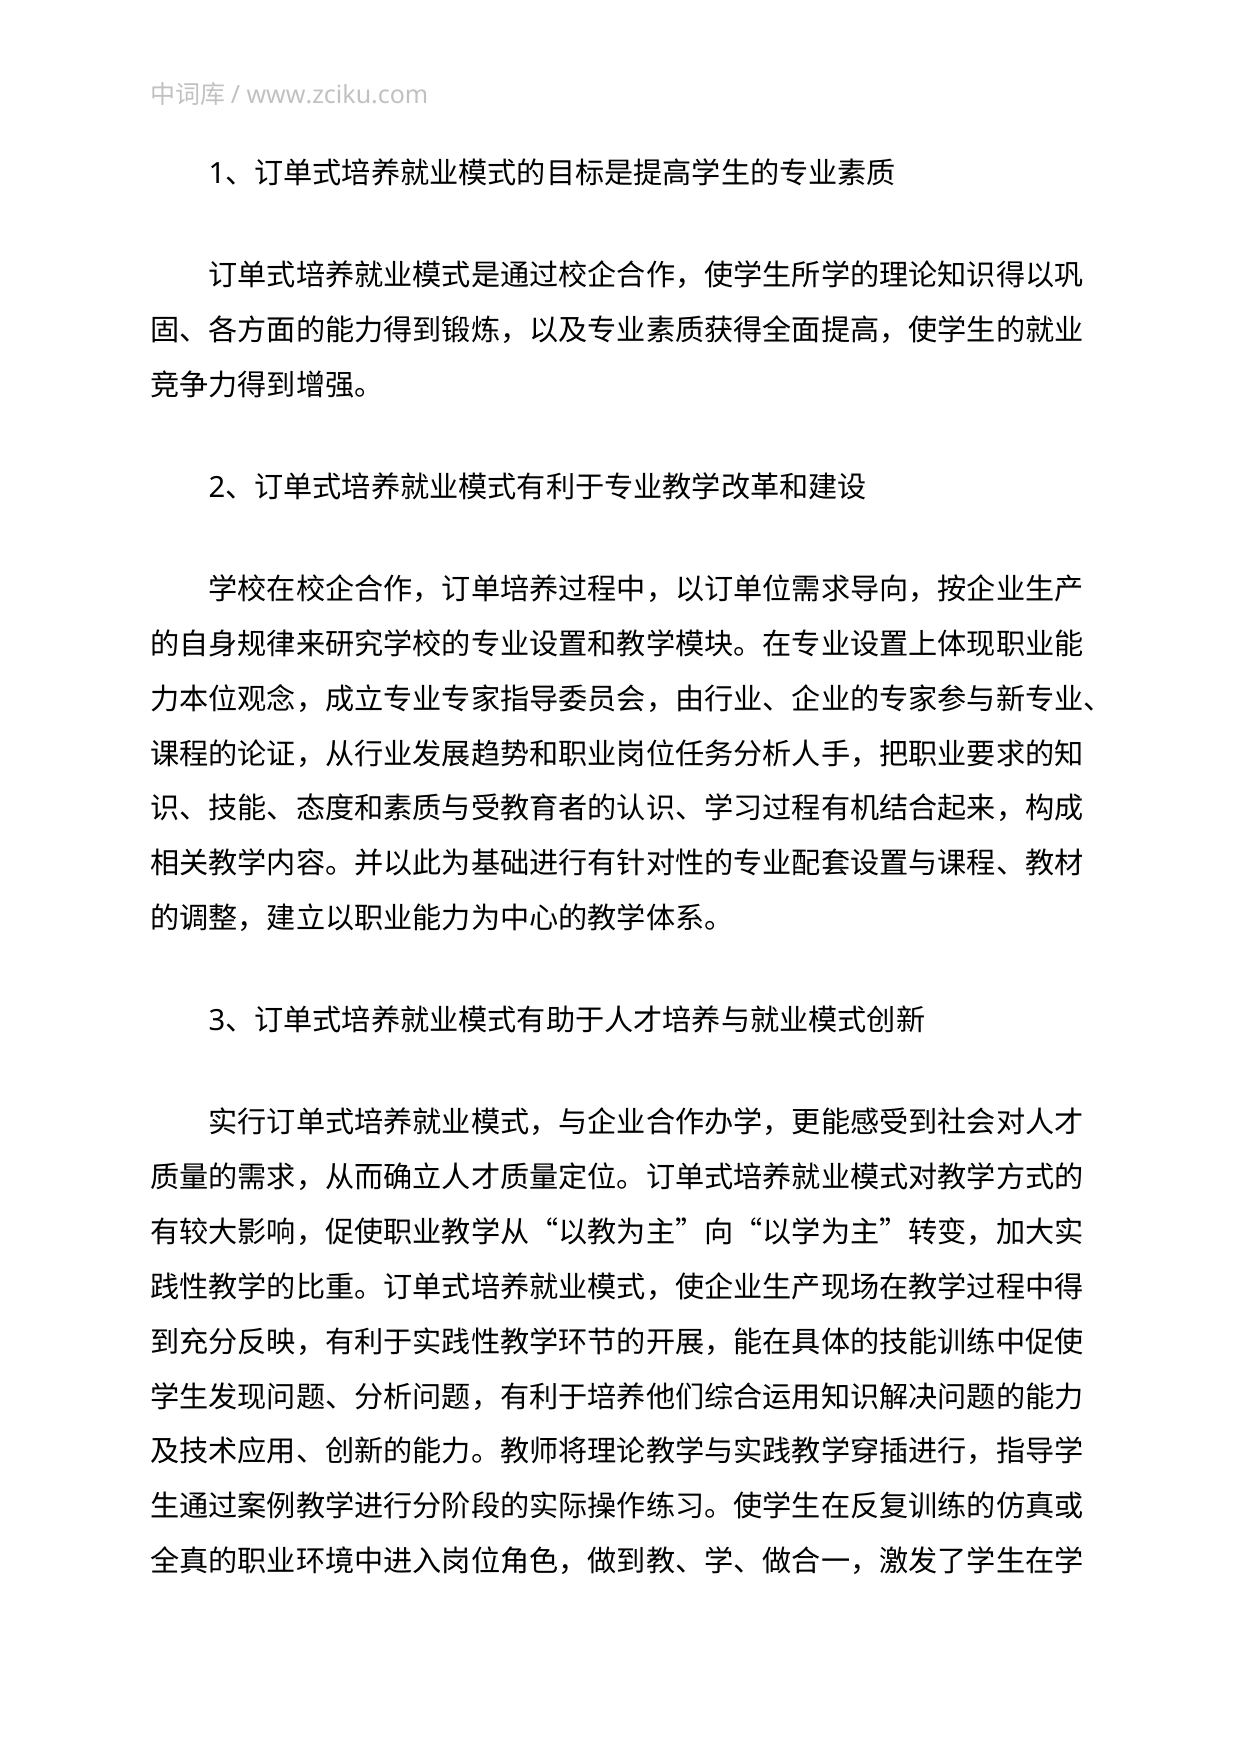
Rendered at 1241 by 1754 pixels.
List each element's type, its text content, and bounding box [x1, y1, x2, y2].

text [150, 1099, 1090, 1580]
text 3、订单式培养就业模式有助于人才培养与就业模式创新 [150, 997, 1090, 1039]
text 订单式培养就业模式是通过校企合作，使学生所学的理论知识得以巩固、各方面的能力得到锻炼，以及专业素质获得全面提高，使学生的就业竞争力得到增强。 [150, 252, 1090, 404]
text 学校在校企合作，订单培养过程中，以订单位需求导向，按企业生产的自身规律来研究学校的专业设置和教学模块。在专业设置上体现职业能力本位观念，成立专业专家指导委员会，由行业、企业的专家参与新专业、课程的论证，从行业发展趋势和职业岗位任务分析人手，把职业要求的知识、技能、态度和素质与受教育者的认识、学习过程有机结合起来，构成相关教学内容。并以此为基础进行有针对性的专业配套设置与课程、教材的调整，建立以职业能力为中心的教学体系。 [150, 566, 1090, 937]
text 1、订单式培养就业模式的目标是提高学生的专业素质 [150, 150, 1090, 192]
text 2、订单式培养就业模式有利于专业教学改革和建设 [150, 463, 1090, 506]
